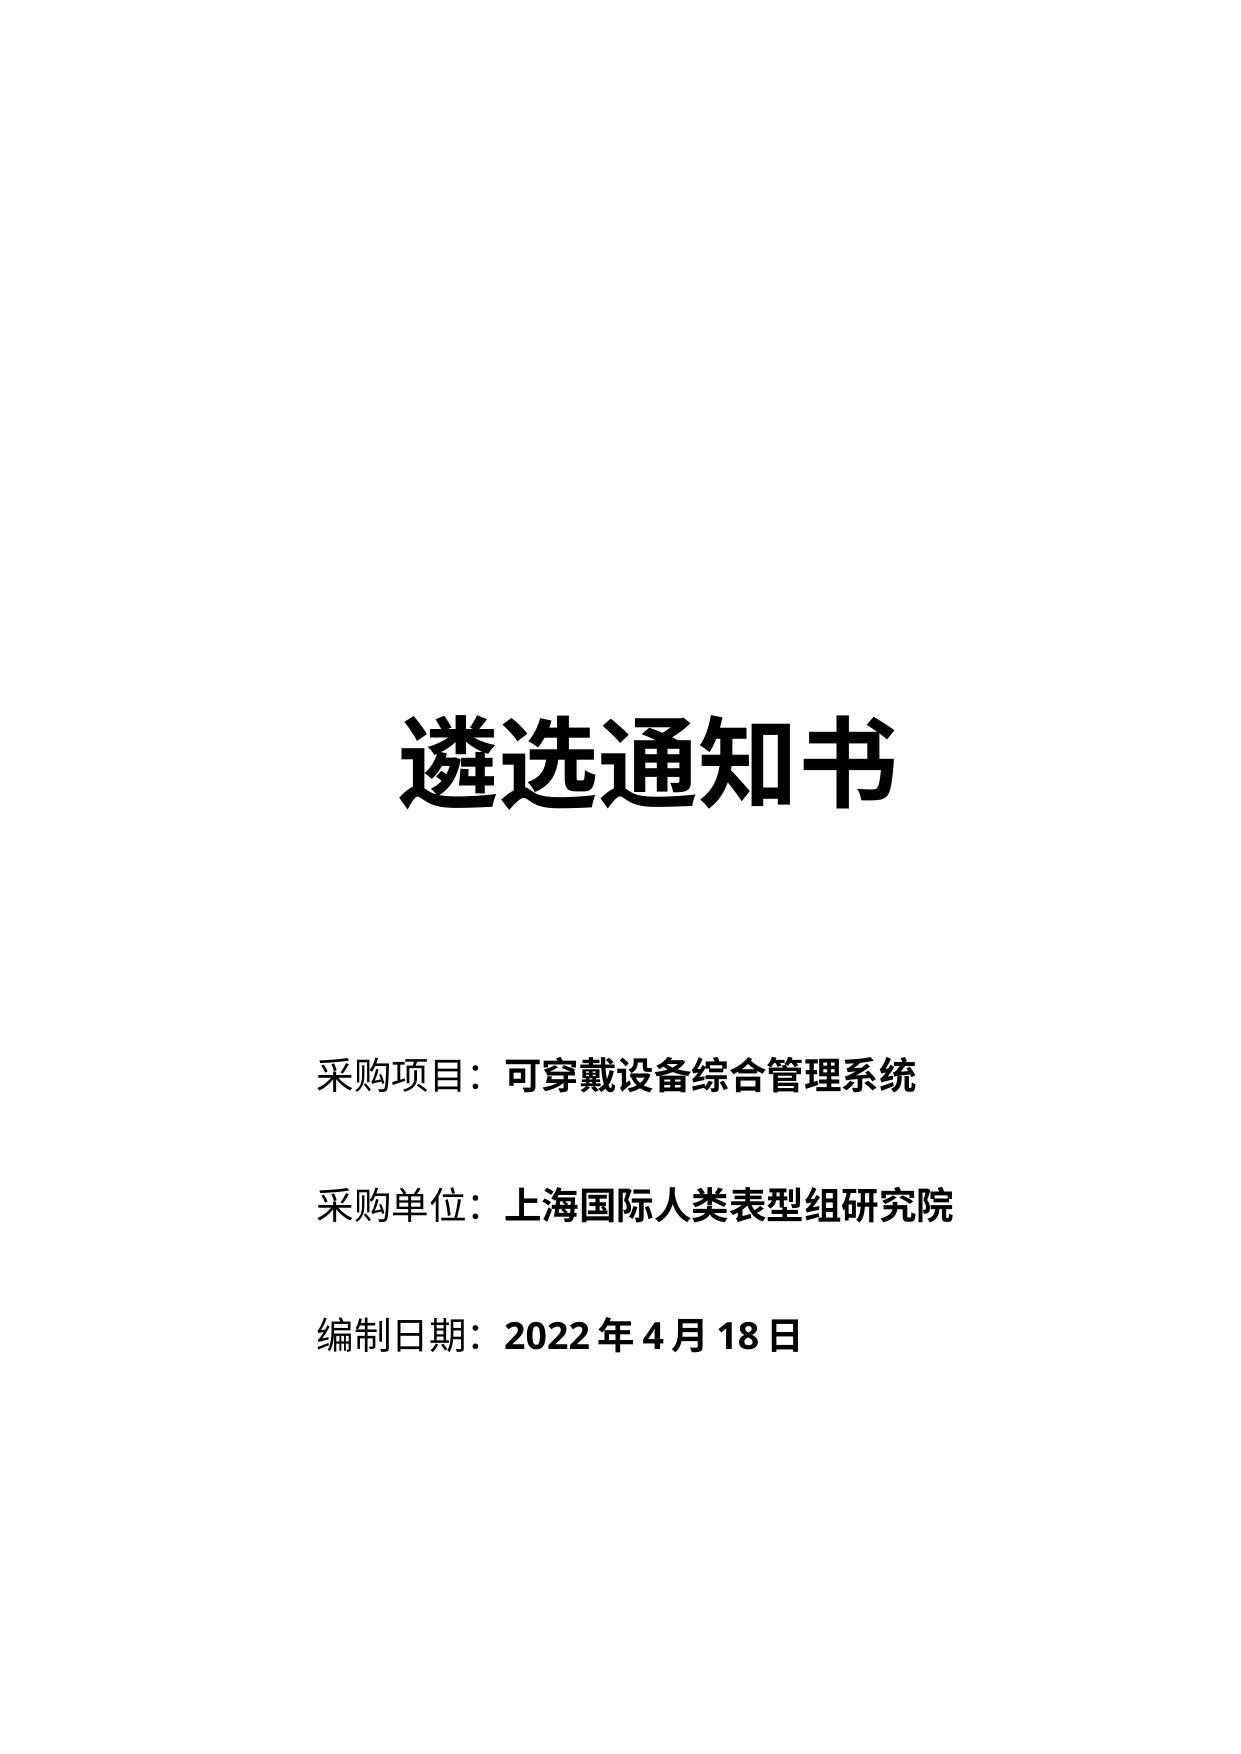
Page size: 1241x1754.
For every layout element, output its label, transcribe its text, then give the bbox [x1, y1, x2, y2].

text 编制日期：2022年4月18日 [148, 1301, 1092, 1366]
text 采购单位：上海国际人类表型组研究院 [148, 1171, 1092, 1236]
text 遴选通知书 [148, 676, 1092, 838]
text 采购项目：可穿戴设备综合管理系统 [148, 1041, 1092, 1106]
